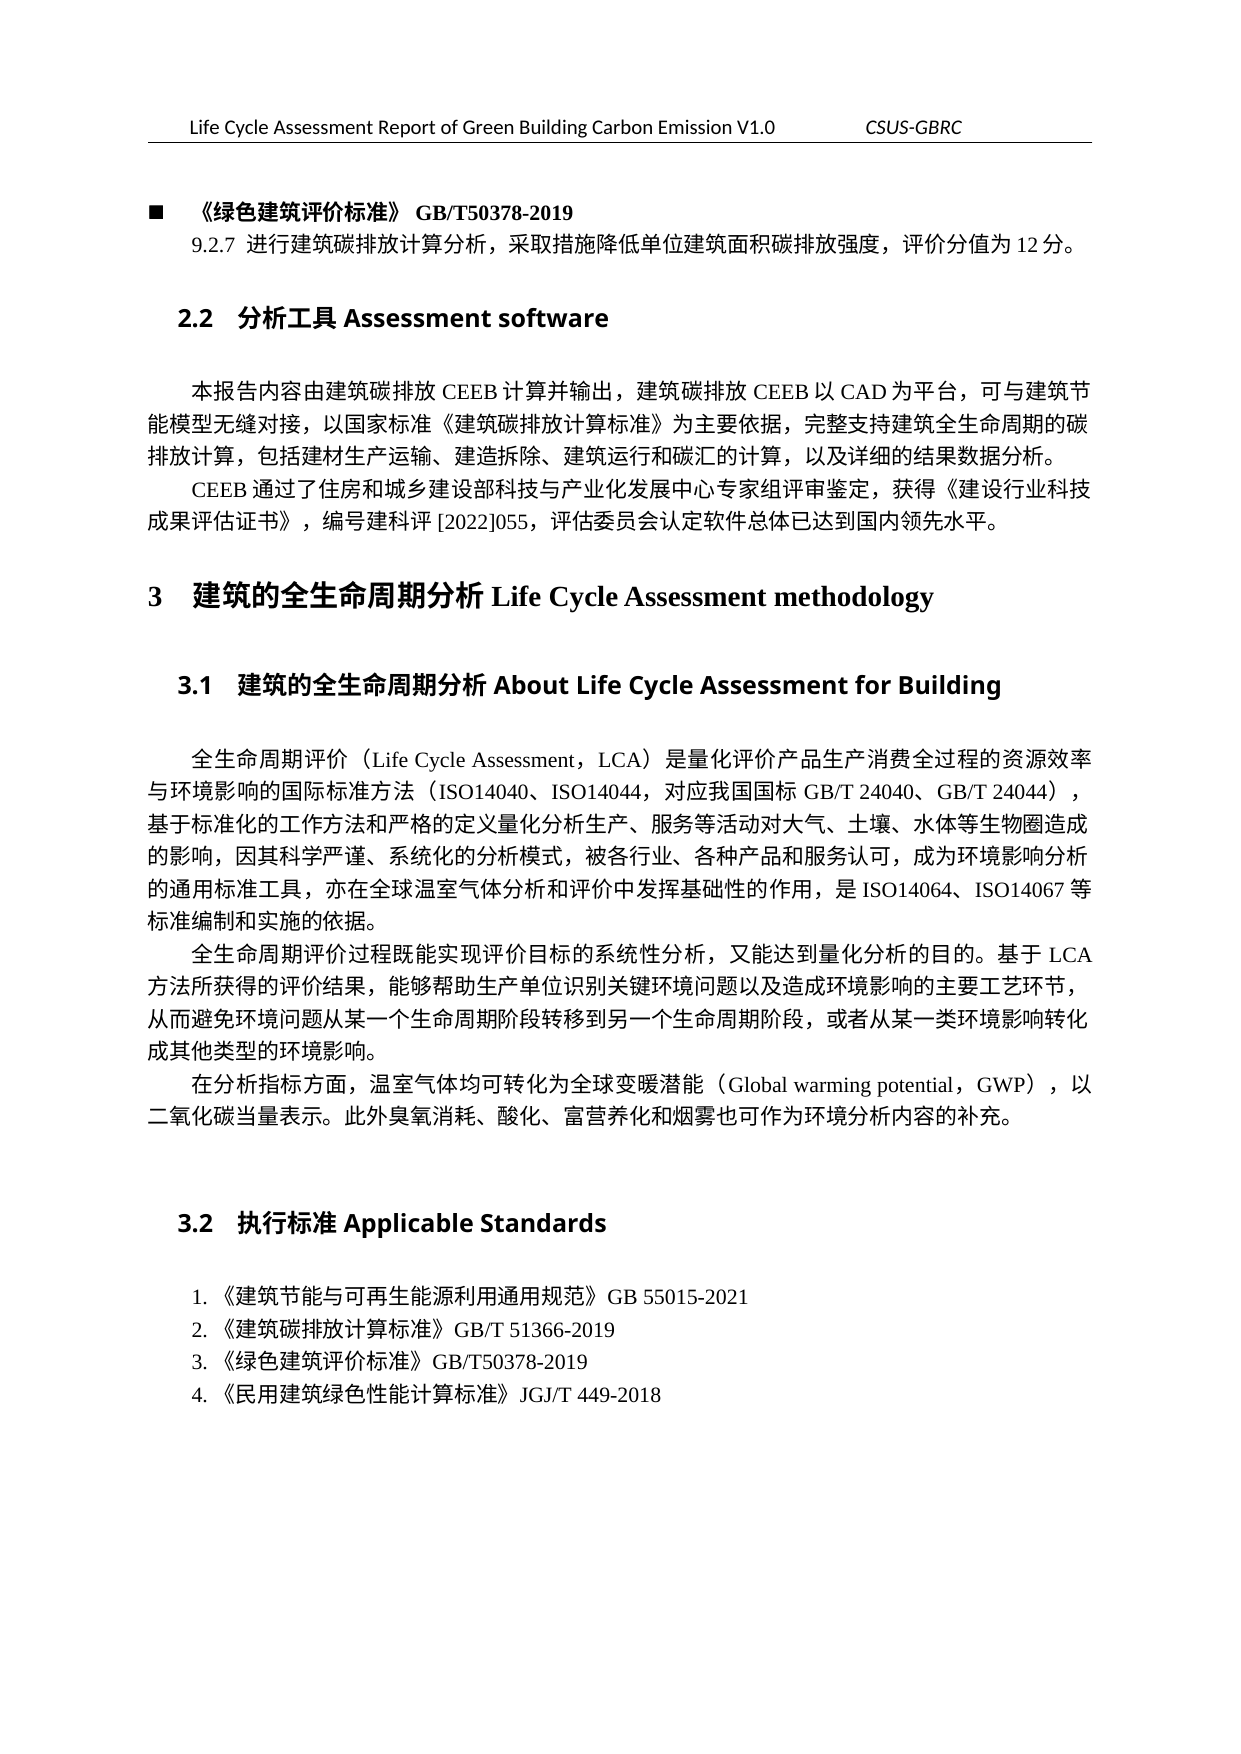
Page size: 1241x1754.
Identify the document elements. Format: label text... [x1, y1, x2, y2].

subtitle 建筑的全生命周期分析 Life Cycle Assessment methodology [148, 561, 1092, 626]
text 本报告内容由建筑碳排放CEEB计算并输出，建筑碳排放CEEB以CAD为平台，可与建筑节能模型无缝对接，以国家标准《建筑碳排放计算标准》为主要依据，完整支持建筑全生命周期的碳排放计算，包括建材生产运输、建造拆除、建筑运行和碳汇的计算，以及详细的结果数据分析。 [148, 374, 1092, 471]
text 全生命周期评价过程既能实现评价目标的系统性分析，又能达到量化分析的目的。基于 LCA 方法所获得的评价结果，能够帮助生产单位识别关键环境问题以及造成环境影响的主要工艺环节，从而避免环境问题从某一个生命周期阶段转移到另一个生命周期阶段，或者从某一类环境影响转化成其他类型的环境影响。 [148, 936, 1092, 1066]
text 3. 《绿色建筑评价标准》GB/T50378-2019 [148, 1344, 1092, 1376]
text CEEB通过了住房和城乡建设部科技与产业化发展中心专家组评审鉴定，获得《建设行业科技成果评估证书》，编号建科评 [2022]055，评估委员会认定软件总体已达到国内领先水平。 [148, 471, 1092, 536]
text 9.2.7 进行建筑碳排放计算分析，采取措施降低单位建筑面积碳排放强度，评价分值为12分。 [148, 226, 1092, 259]
text 1. 《建筑节能与可再生能源利用通用规范》GB 55015-2021 [148, 1279, 1092, 1311]
subtitle 执行标准 Applicable Standards [177, 1189, 1092, 1254]
subtitle 建筑的全生命周期分析 About Life Cycle Assessment for Building [177, 651, 1092, 716]
text 在分析指标方面，温室气体均可转化为全球变暖潜能（Global warming potential，GWP），以二氧化碳当量表示。此外臭氧消耗、酸化、富营养化和烟雾也可作为环境分析内容的补充。 [148, 1066, 1092, 1131]
text 全生命周期评价（Life Cycle Assessment，LCA）是量化评价产品生产消费全过程的资源效率与环境影响的国际标准方法（ISO14040、ISO14044，对应我国国标 GB/T 24040、GB/T 24044），基于标准化的工作方法和严格的定义量化分析生产、服务等活动对大气、土壤、水体等生物圈造成的影响，因其科学严谨、系统化的分析模式，被各行业、各种产品和服务认可，成为环境影响分析的通用标准工具，亦在全球温室气体分析和评价中发挥基础性的作用，是ISO14064、ISO14067 等标准编制和实施的依据。 [148, 741, 1092, 936]
subtitle 分析工具 Assessment software [177, 284, 1092, 349]
text 2. 《建筑碳排放计算标准》GB/T 51366-2019 [148, 1311, 1092, 1344]
list 《绿色建筑评价标准》 GB/T50378-2019 [148, 194, 1092, 226]
text 4. 《民用建筑绿色性能计算标准》JGJ/T 449-2018 [148, 1376, 1092, 1409]
